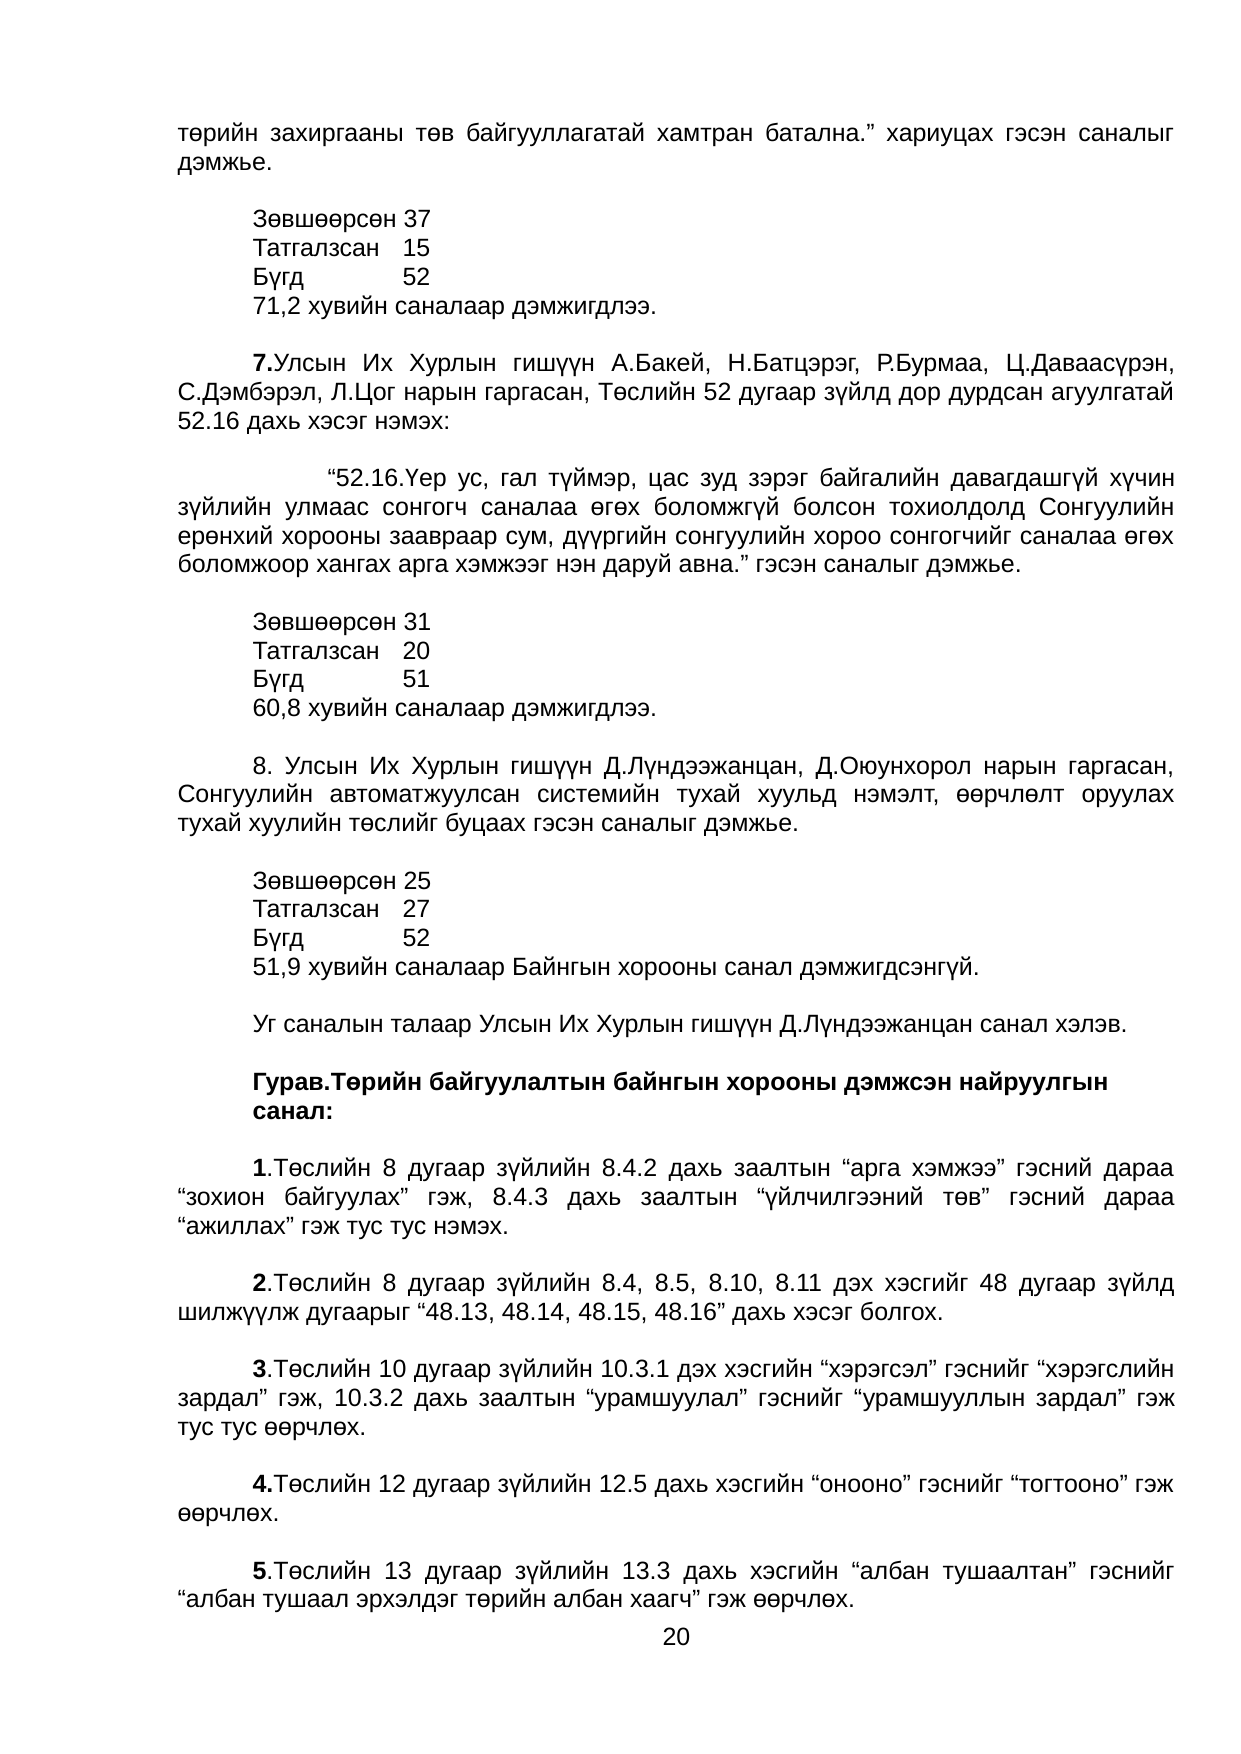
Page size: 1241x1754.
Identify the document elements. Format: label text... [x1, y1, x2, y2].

text Гурав.Төрийн байгуулалтын байнгын хорооны дэмжсэн найруулгын санал: [252, 1067, 1175, 1124]
text Зөвшөөрсөн 31 [177, 607, 1175, 636]
text 5.Төслийн 13 дугаар зүйлийн 13.3 дахь хэсгийн “албан тушаалтан” гэснийг “албан тушаал эрхэлдэг төрийн албан хаагч” гэж өөрчлөх. [177, 1556, 1175, 1613]
text 8. Улсын Их Хурлын гишүүн Д.Лүндээжанцан, Д.Оюунхорол нарын гаргасан, Сонгуулийн автоматжуулсан системийн тухай хуульд нэмэлт, өөрчлөлт оруулах тухай хуулийн төслийг буцаах гэсэн саналыг дэмжье. [177, 751, 1175, 837]
text 3.Төслийн 10 дугаар зүйлийн 10.3.1 дэх хэсгийн “хэрэгсэл” гэснийг “хэрэгслийн зардал” гэж, 10.3.2 дахь заалтын “урамшуулал” гэснийг “урамшууллын зардал” гэж тус тус өөрчлөх. [177, 1354, 1175, 1441]
text 60,8 хувийн саналаар дэмжигдлээ. [177, 693, 1175, 722]
text 71,2 хувийн саналаар дэмжигдлээ. [177, 291, 1175, 319]
text “52.16.Үер ус, гал түймэр, цас зуд зэрэг байгалийн давагдашгүй хүчин зүйлийн улмаас сонгогч саналаа өгөх боломжгүй болсон тохиолдолд Сонгуулийн ерөнхий хорооны заавраар сум, дүүргийн сонгуулийн хороо сонгогчийг саналаа өгөх боломжоор хангах арга хэмжээг нэн даруй авна.” гэсэн саналыг дэмжье. [177, 463, 1175, 578]
text 7.Улсын Их Хурлын гишүүн А.Бакей, Н.Батцэрэг, Р.Бурмаа, Ц.Даваасүрэн, С.Дэмбэрэл, Л.Цог нарын гаргасан, Төслийн 52 дугаар зүйлд дор дурдсан агуулгатай 52.16 дахь хэсэг нэмэх: [177, 348, 1175, 434]
text Зөвшөөрсөн 37 [177, 204, 1175, 233]
text Татгалзсан 27 [177, 894, 1175, 923]
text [177, 118, 1175, 176]
text 1.Төслийн 8 дугаар зүйлийн 8.4.2 дахь заалтын “арга хэмжээ” гэсний дараа “зохион байгуулах” гэж, 8.4.3 дахь заалтын “үйлчилгээний төв” гэсний дараа “ажиллах” гэж тус тус нэмэх. [177, 1153, 1175, 1239]
text Татгалзсан 20 [177, 636, 1175, 664]
text 51,9 хувийн саналаар Байнгын хорооны санал дэмжигдсэнгүй. [177, 952, 1175, 981]
text 2.Төслийн 8 дугаар зүйлийн 8.4, 8.5, 8.10, 8.11 дэх хэсгийг 48 дугаар зүйлд шилжүүлж дугаарыг “48.13, 48.14, 48.15, 48.16” дахь хэсэг болгох. [177, 1268, 1175, 1326]
text Татгалзсан 15 [177, 233, 1175, 262]
text Бүгд 52 [177, 262, 1175, 291]
text Бүгд 52 [177, 923, 1175, 952]
text Зөвшөөрсөн 25 [177, 866, 1175, 894]
text Бүгд 51 [177, 664, 1175, 693]
text Уг саналын талаар Улсын Их Хурлын гишүүн Д.Лүндээжанцан санал хэлэв. [177, 1009, 1175, 1038]
text 4.Төслийн 12 дугаар зүйлийн 12.5 дахь хэсгийн “онооно” гэснийг “тогтооно” гэж өөрчлөх. [177, 1469, 1175, 1527]
